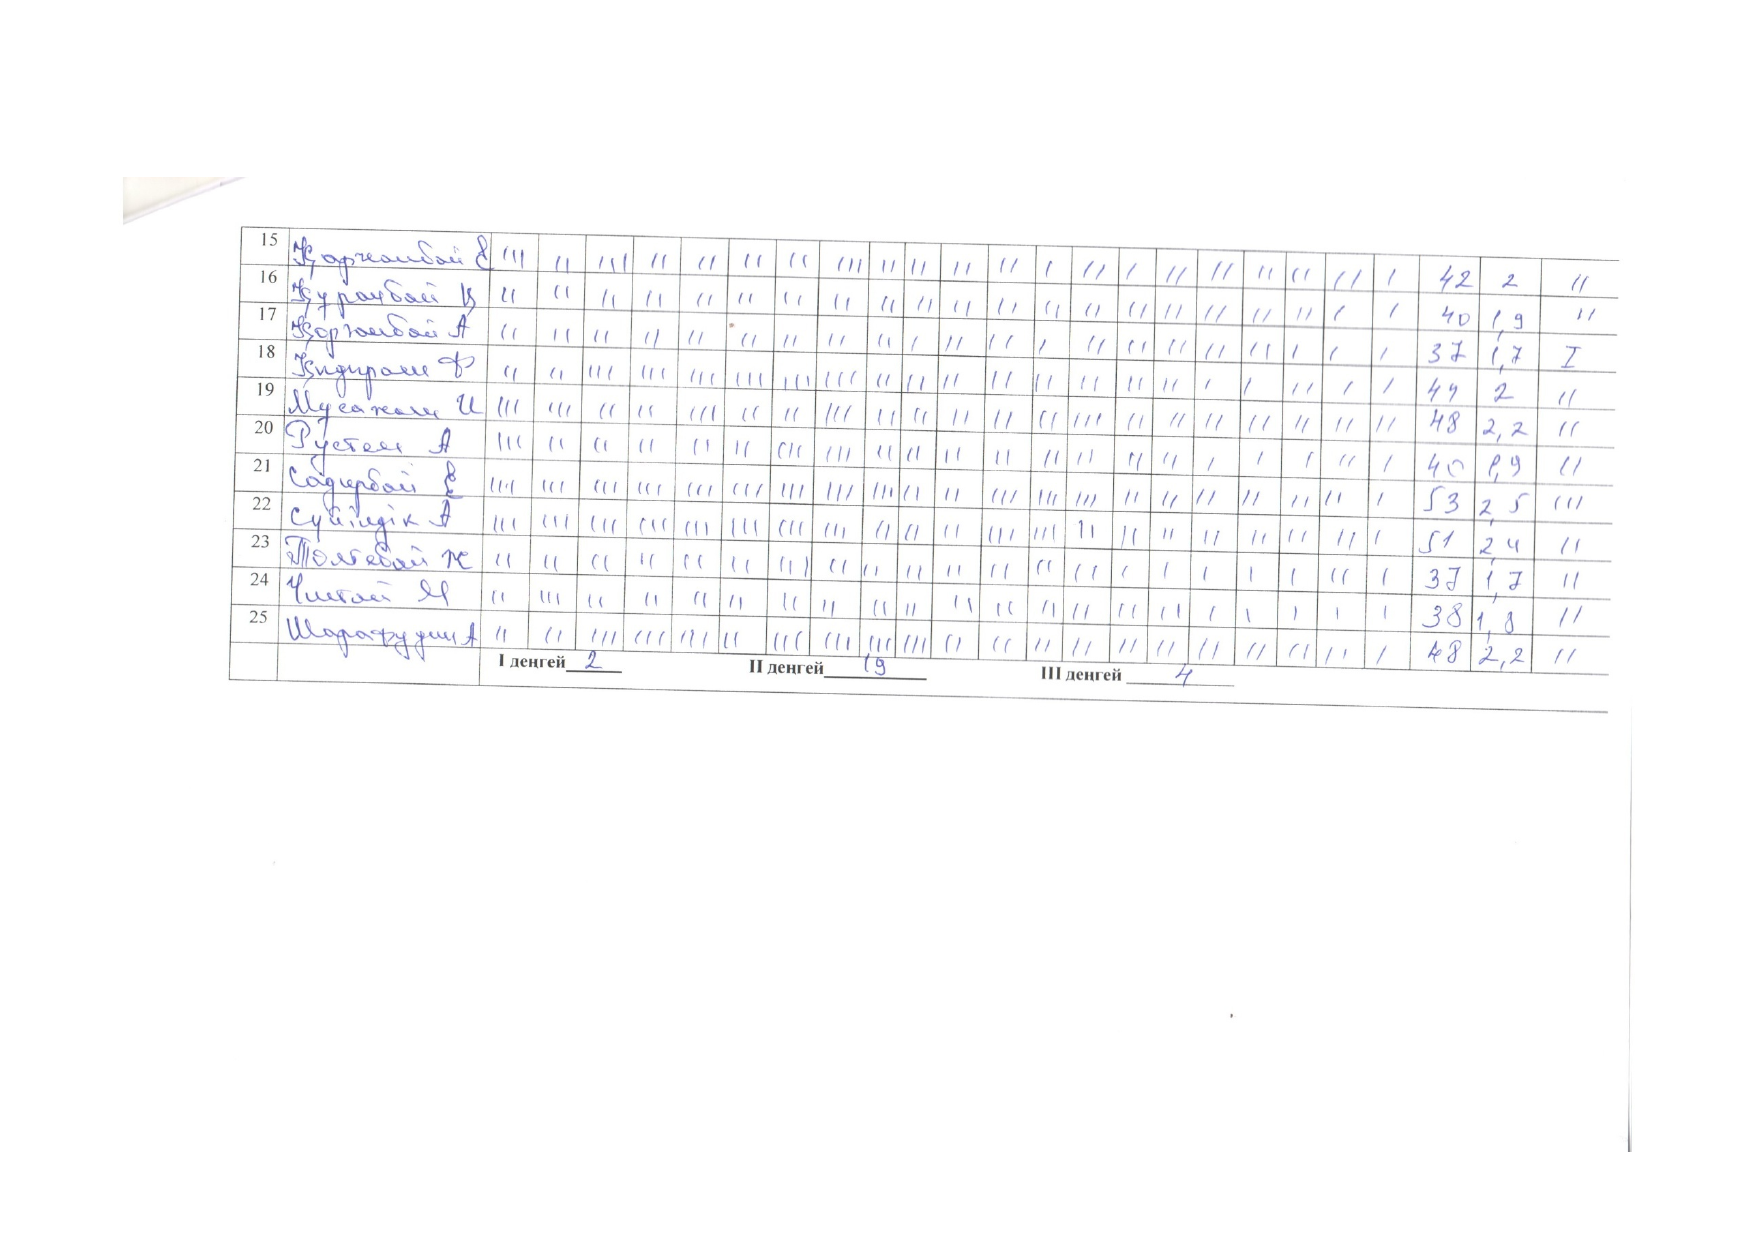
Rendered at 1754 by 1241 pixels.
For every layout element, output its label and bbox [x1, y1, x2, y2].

picture [118, 177, 1636, 1152]
